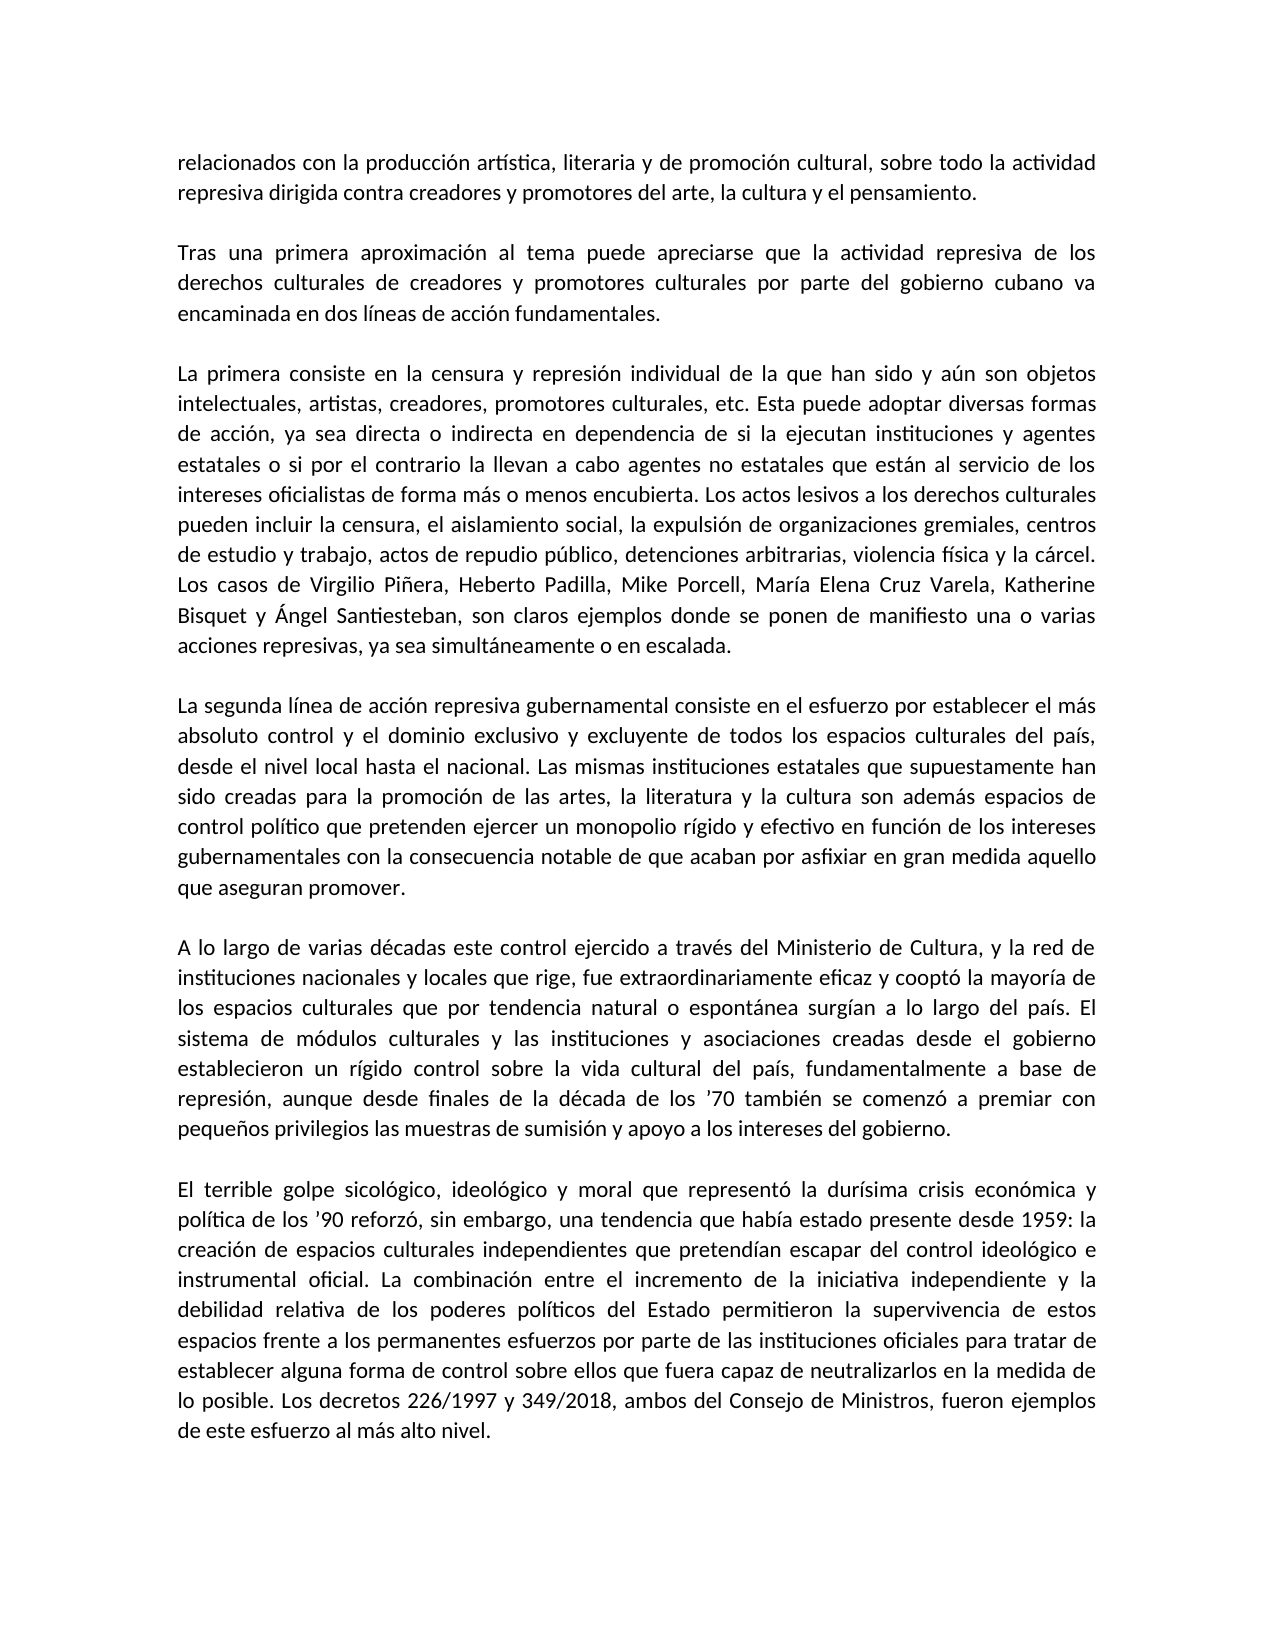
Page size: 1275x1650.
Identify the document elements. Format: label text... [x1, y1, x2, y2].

text La segunda línea de acción represiva gubernamental consiste en el esfuerzo por establecer el más absoluto control y el dominio exclusivo y excluyente de todos los espacios culturales del país, desde el nivel local hasta el nacional. Las mismas instituciones estatales que supuestamente han sido creadas para la promoción de las artes, la literatura y la cultura son además espacios de control político que pretenden ejercer un monopolio rígido y efectivo en función de los intereses gubernamentales con la consecuencia notable de que acaban por asfixiar en gran medida aquello que aseguran promover. [177, 691, 1098, 901]
text La primera consiste en la censura y represión individual de la que han sido y aún son objetos intelectuales, artistas, creadores, promotores culturales, etc. Esta puede adoptar diversas formas de acción, ya sea directa o indirecta en dependencia de si la ejecutan instituciones y agentes estatales o si por el contrario la llevan a cabo agentes no estatales que están al servicio de los intereses oficialistas de forma más o menos encubierta. Los actos lesivos a los derechos culturales pueden incluir la censura, el aislamiento social, la expulsión de organizaciones gremiales, centros de estudio y trabajo, actos de repudio público, detenciones arbitrarias, violencia física y la cárcel. Los casos de Virgilio Piñera, Heberto Padilla, Mike Porcell, María Elena Cruz Varela, Katherine Bisquet y Ángel Santiesteban, son claros ejemplos donde se ponen de manifiesto una o varias acciones represivas, ya sea simultáneamente o en escalada. [177, 359, 1098, 659]
text Tras una primera aproximación al tema puede apreciarse que la actividad represiva de los derechos culturales de creadores y promotores culturales por parte del gobierno cubano va encaminada en dos líneas de acción fundamentales. [177, 238, 1098, 327]
text A lo largo de varias décadas este control ejercido a través del Ministerio de Cultura, y la red de instituciones nacionales y locales que rige, fue extraordinariamente eficaz y cooptó la mayoría de los espacios culturales que por tendencia natural o espontánea surgían a lo largo del país. El sistema de módulos culturales y las instituciones y asociaciones creadas desde el gobierno establecieron un rígido control sobre la vida cultural del país, fundamentalmente a base de represión, aunque desde finales de la década de los ’70 también se comenzó a premiar con pequeños privilegios las muestras de sumisión y apoyo a los intereses del gobierno. [177, 933, 1098, 1142]
text El terrible golpe sicológico, ideológico y moral que representó la durísima crisis económica y política de los ’90 reforzó, sin embargo, una tendencia que había estado presente desde 1959: la creación de espacios culturales independientes que pretendían escapar del control ideológico e instrumental oficial. La combinación entre el incremento de la iniciativa independiente y la debilidad relativa de los poderes políticos del Estado permitieron la supervivencia de estos espacios frente a los permanentes esfuerzos por parte de las instituciones oficiales para tratar de establecer alguna forma de control sobre ellos que fuera capaz de neutralizarlos en la medida de lo posible. Los decretos 226/1997 y 349/2018, ambos del Consejo de Ministros, fueron ejemplos de este esfuerzo al más alto nivel. [177, 1175, 1098, 1444]
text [177, 148, 1098, 206]
